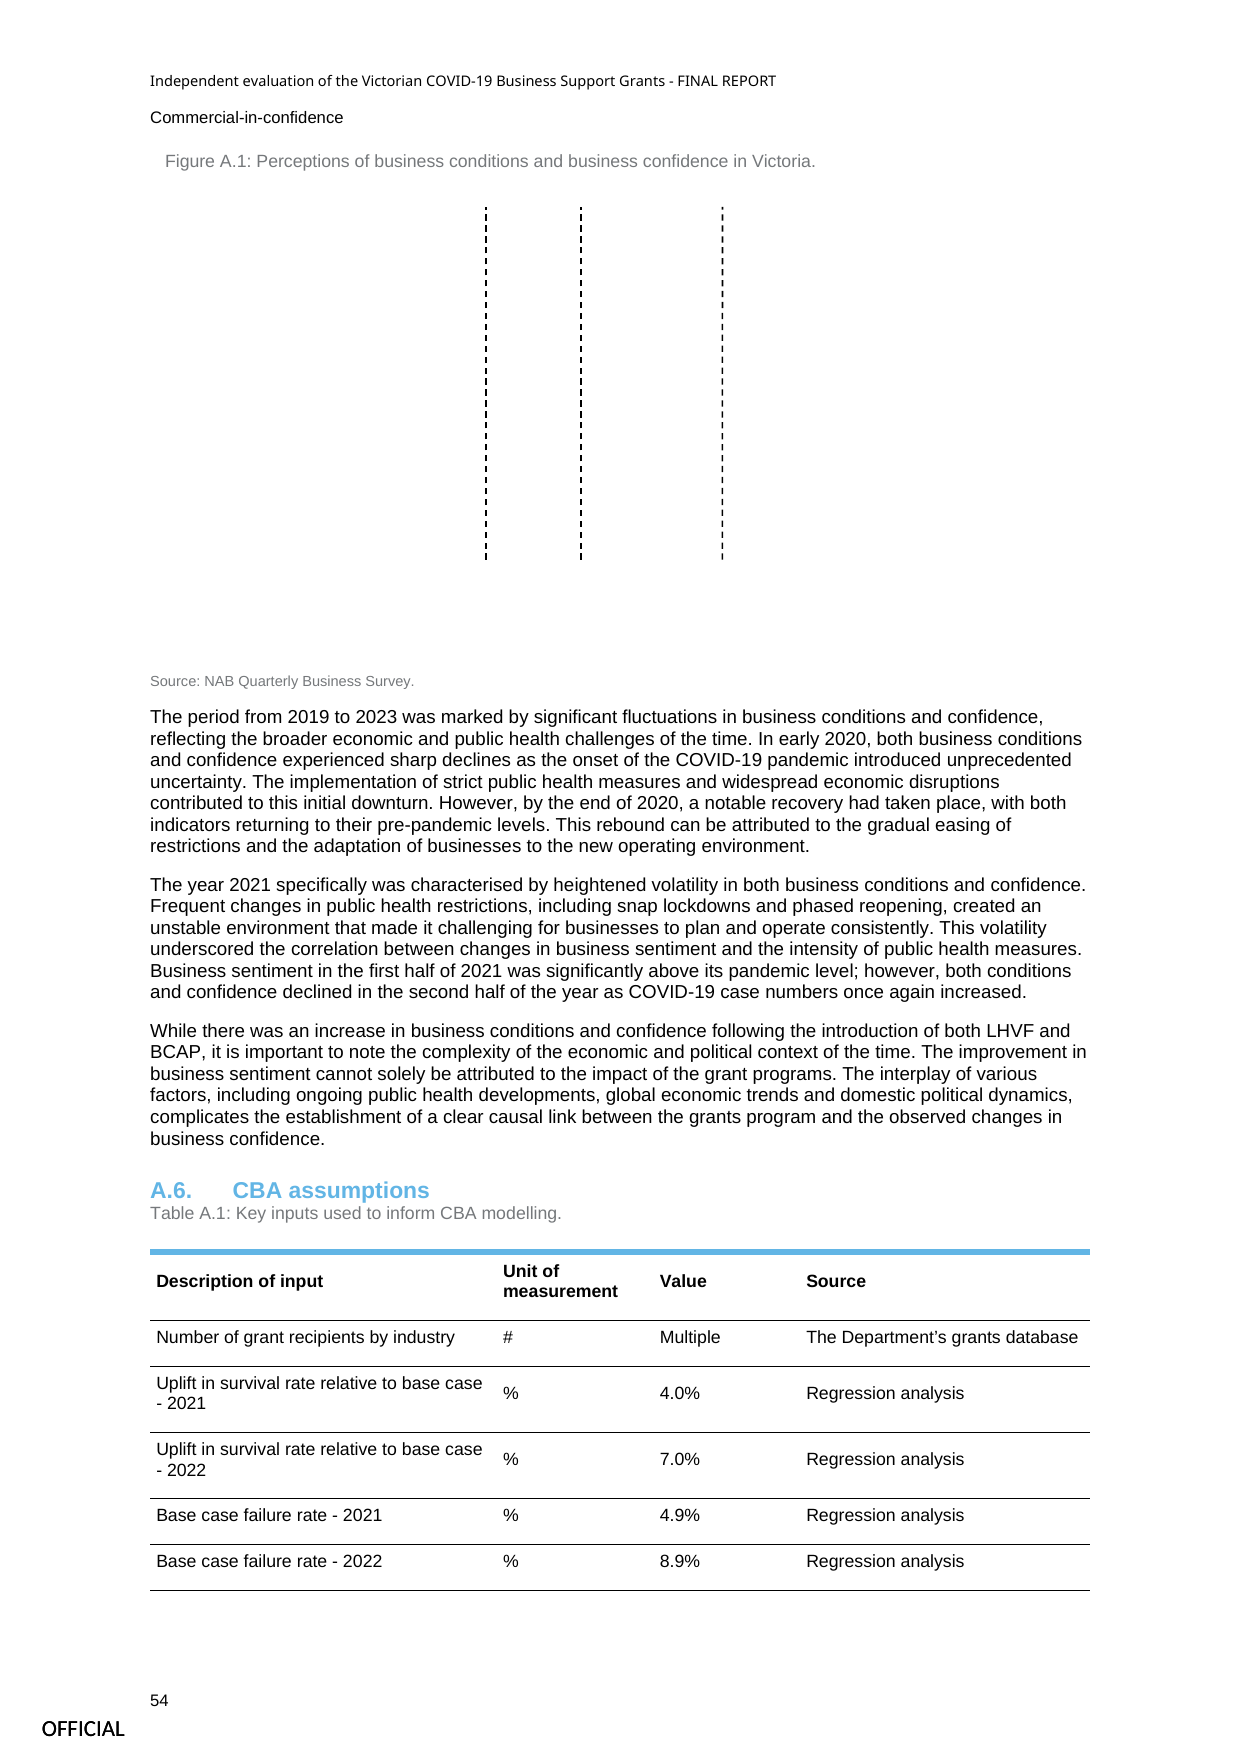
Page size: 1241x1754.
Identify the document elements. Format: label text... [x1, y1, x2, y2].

table_cell Regression analysis [800, 1367, 1090, 1432]
text : Key inputs used to inform CBA modelling. [150, 1203, 1090, 1223]
table_header Unit of measurement [497, 1255, 653, 1320]
table_header Value [654, 1255, 800, 1320]
table_cell Multiple [654, 1321, 800, 1366]
table_cell % [497, 1499, 653, 1544]
table_header Source [800, 1255, 1090, 1320]
text CBA assumptions [150, 1174, 1090, 1203]
table_cell % [497, 1433, 653, 1498]
text While there was an increase in business conditions and confidence following the introduction of both LHVF and BCAP, it is important to note the complexity of the economic and political context of the time. The improvement in business sentiment cannot solely be attributed to the impact of the grant programs. The interplay of various factors, including ongoing public health developments, global economic trends and domestic political dynamics, complicates the establishment of a clear causal link between the grants program and the observed changes in business confidence. [150, 1019, 1090, 1149]
table_cell 8.9% [654, 1545, 800, 1590]
table_cell Number of grant recipients by industry [150, 1321, 497, 1366]
table_cell 4.0% [654, 1367, 800, 1432]
table_cell # [497, 1321, 653, 1366]
table_cell % [497, 1367, 653, 1432]
text The period from 2019 to 2023 was marked by significant fluctuations in business conditions and confidence, reflecting the broader economic and public health challenges of the time. In early 2020, both business conditions and confidence experienced sharp declines as the onset of the COVID-19 pandemic introduced unprecedented uncertainty. The implementation of strict public health measures and widespread economic disruptions contributed to this initial downturn. However, by the end of 2020, a notable recovery had taken place, with both indicators returning to their pre-pandemic levels. This rebound can be attributed to the gradual easing of restrictions and the adaptation of businesses to the new operating environment. [150, 706, 1090, 857]
text The year 2021 specifically was characterised by heightened volatility in both business conditions and confidence. Frequent changes in public health restrictions, including snap lockdowns and phased reopening, created an unstable environment that made it challenging for businesses to plan and operate consistently. This volatility underscored the correlation between changes in business sentiment and the intensity of public health measures. Business sentiment in the first half of 2021 was significantly above its pandemic level; however, both conditions and confidence declined in the second half of the year as COVID-19 case numbers once again increased. [150, 873, 1090, 1003]
text Source: NAB Quarterly Business Survey. [150, 672, 1090, 689]
table_header Description of input [150, 1255, 497, 1320]
table_cell Base case failure rate - 2022 [150, 1545, 497, 1590]
table_cell The Department’s grants database [800, 1321, 1090, 1366]
table_cell % [497, 1545, 653, 1590]
table_cell 4.9% [654, 1499, 800, 1544]
table_cell Regression analysis [800, 1433, 1090, 1498]
table_cell Regression analysis [800, 1545, 1090, 1590]
table_cell Uplift in survival rate relative to base case - 2021 [150, 1367, 497, 1432]
table_cell 7.0% [654, 1433, 800, 1498]
table_cell Regression analysis [800, 1499, 1090, 1544]
table_cell Base case failure rate - 2021 [150, 1499, 497, 1544]
table_cell Uplift in survival rate relative to base case - 2022 [150, 1433, 497, 1498]
text : Perceptions of business conditions and business confidence in Victoria. [165, 150, 1090, 171]
